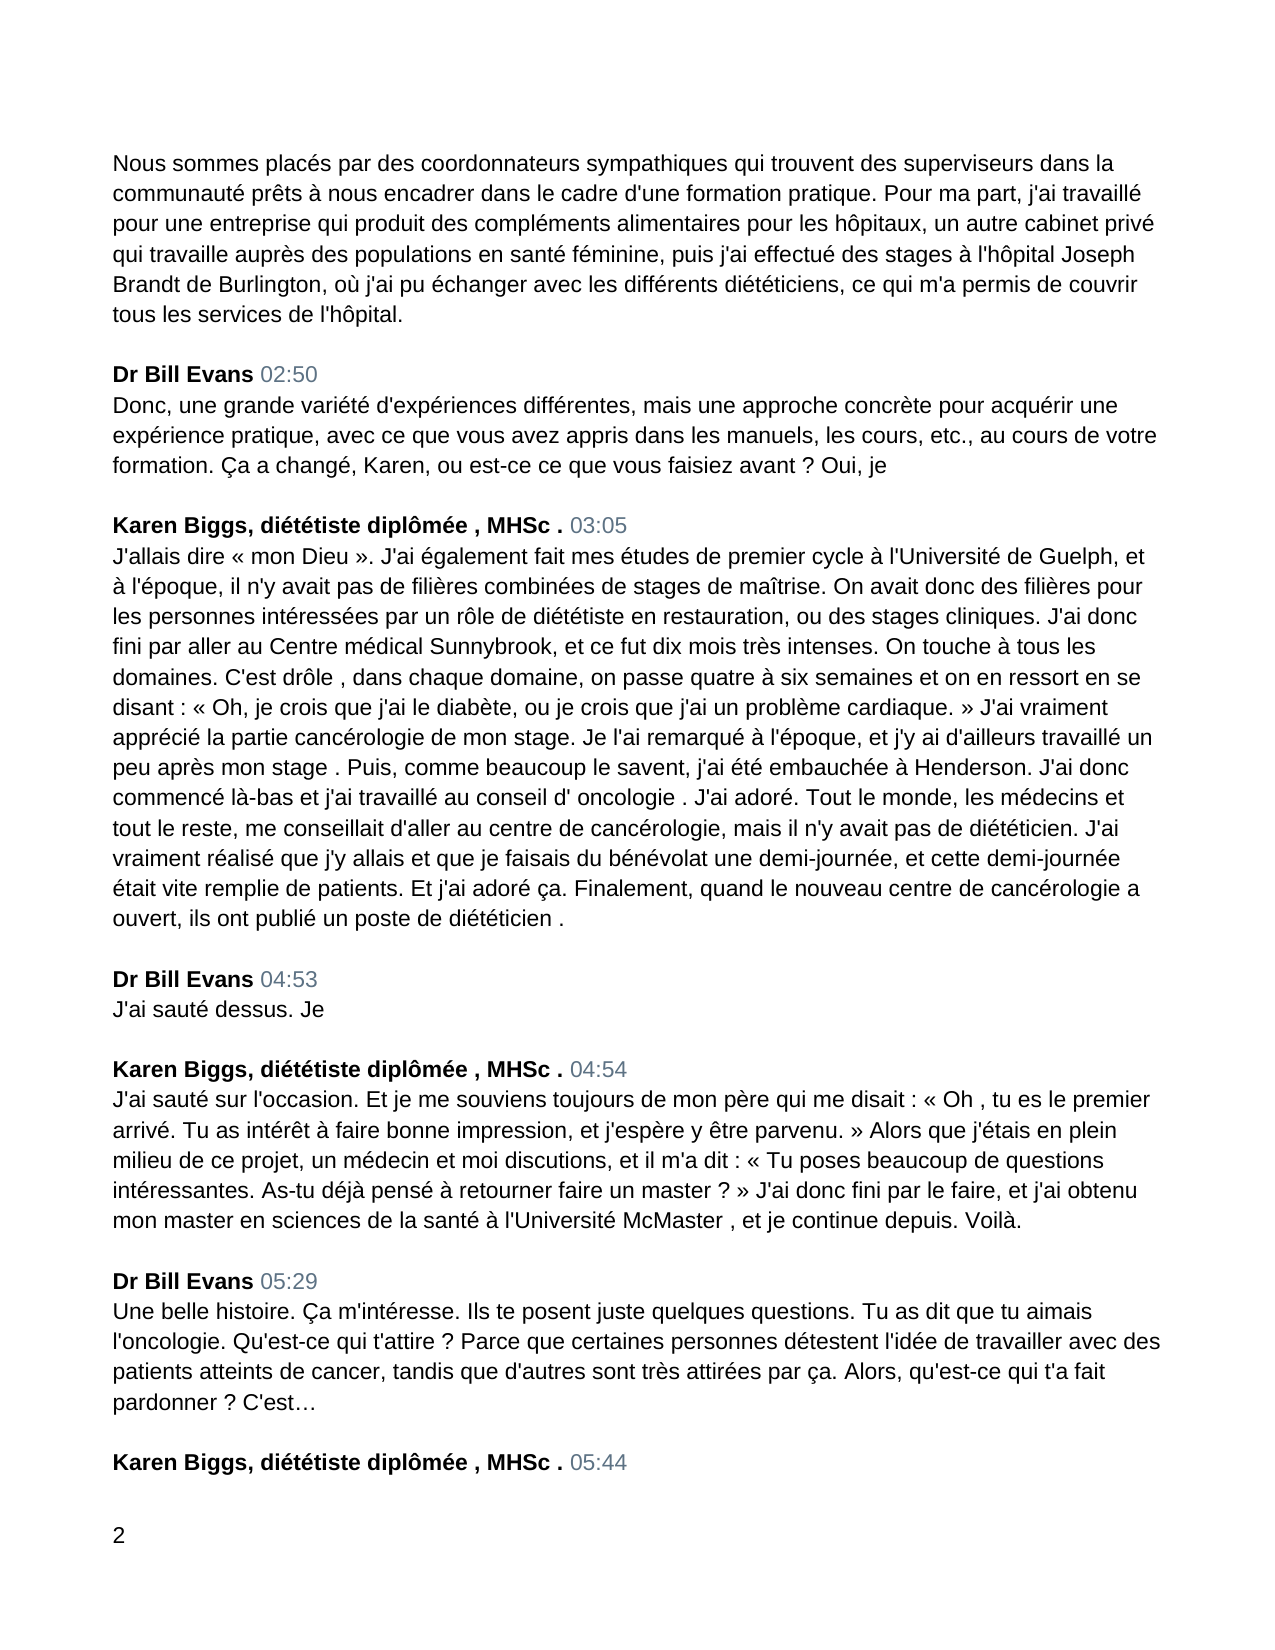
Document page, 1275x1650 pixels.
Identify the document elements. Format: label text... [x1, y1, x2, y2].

text J'allais dire « mon Dieu ». J'ai également fait mes études de premier cycle à l'Université de Guelph, et à l'époque, il n'y avait pas de filières combinées de stages de maîtrise. On avait donc des filières pour les personnes intéressées par un rôle de diététiste en restauration, ou des stages cliniques. J'ai donc fini par aller au Centre médical Sunnybrook, et ce fut dix mois très intenses. On touche à tous les domaines. C'est drôle , dans chaque domaine, on passe quatre à six semaines et on en ressort en se disant : « Oh, je crois que j'ai le diabète, ou je crois que j'ai un problème cardiaque. » J'ai vraiment apprécié la partie cancérologie de mon stage. Je l'ai remarqué à l'époque, et j'y ai d'ailleurs travaillé un peu après mon stage . Puis, comme beaucoup le savent, j'ai été embauchée à Henderson. J'ai donc commencé là-bas et j'ai travaillé au conseil d' oncologie . J'ai adoré. Tout le monde, les médecins et tout le reste, me conseillait d'aller au centre de cancérologie, mais il n'y avait pas de diététicien. J'ai vraiment réalisé que j'y allais et que je faisais du bénévolat une demi-journée, et cette demi-journée était vite remplie de patients. Et j'ai adoré ça. Finalement, quand le nouveau centre de cancérologie a ouvert, ils ont publié un poste de diététicien . [112, 543, 1162, 932]
text Karen Biggs, diététiste diplômée , MHSc . 05:44 [112, 1449, 1162, 1475]
text Karen Biggs, diététiste diplômée , MHSc . 03:05 [112, 512, 1162, 539]
text Dr Bill Evans 02:50 [112, 361, 1162, 388]
text J'ai sauté sur l'occasion. Et je me souviens toujours de mon père qui me disait : « Oh , tu es le premier arrivé. Tu as intérêt à faire bonne impression, et j'espère y être parvenu. » Alors que j'étais en plein milieu de ce projet, un médecin et moi discutions, et il m'a dit : « Tu poses beaucoup de questions intéressantes. As-tu déjà pensé à retourner faire un master ? » J'ai donc fini par le faire, et j'ai obtenu mon master en sciences de la santé à l'Université McMaster , et je continue depuis. Voilà. [112, 1086, 1162, 1234]
text Dr Bill Evans 05:29 [112, 1268, 1162, 1294]
text Karen Biggs, diététiste diplômée , MHSc . 04:54 [112, 1056, 1162, 1083]
text Dr Bill Evans 04:53 [112, 966, 1162, 992]
text J'ai sauté dessus. Je [112, 996, 1162, 1022]
text Donc, une grande variété d'expériences différentes, mais une approche concrète pour acquérir une expérience pratique, avec ce que vous avez appris dans les manuels, les cours, etc., au cours de votre formation. Ça a changé, Karen, ou est-ce ce que vous faisiez avant ? Oui, je [112, 392, 1162, 478]
text Une belle histoire. Ça m'intéresse. Ils te posent juste quelques questions. Tu as dit que tu aimais l'oncologie. Qu'est-ce qui t'attire ? Parce que certaines personnes détestent l'idée de travailler avec des patients atteints de cancer, tandis que d'autres sont très attirées par ça. Alors, qu'est-ce qui t'a fait pardonner ? C'est… [112, 1298, 1162, 1415]
text Nous sommes placés par des coordonnateurs sympathiques qui trouvent des superviseurs dans la communauté prêts à nous encadrer dans le cadre d'une formation pratique. Pour ma part, j'ai travaillé pour une entreprise qui produit des compléments alimentaires pour les hôpitaux, un autre cabinet privé qui travaille auprès des populations en santé féminine, puis j'ai effectué des stages à l'hôpital Joseph Brandt de Burlington, où j'ai pu échanger avec les différents diététiciens, ce qui m'a permis de couvrir tous les services de l'hôpital. [112, 150, 1162, 327]
